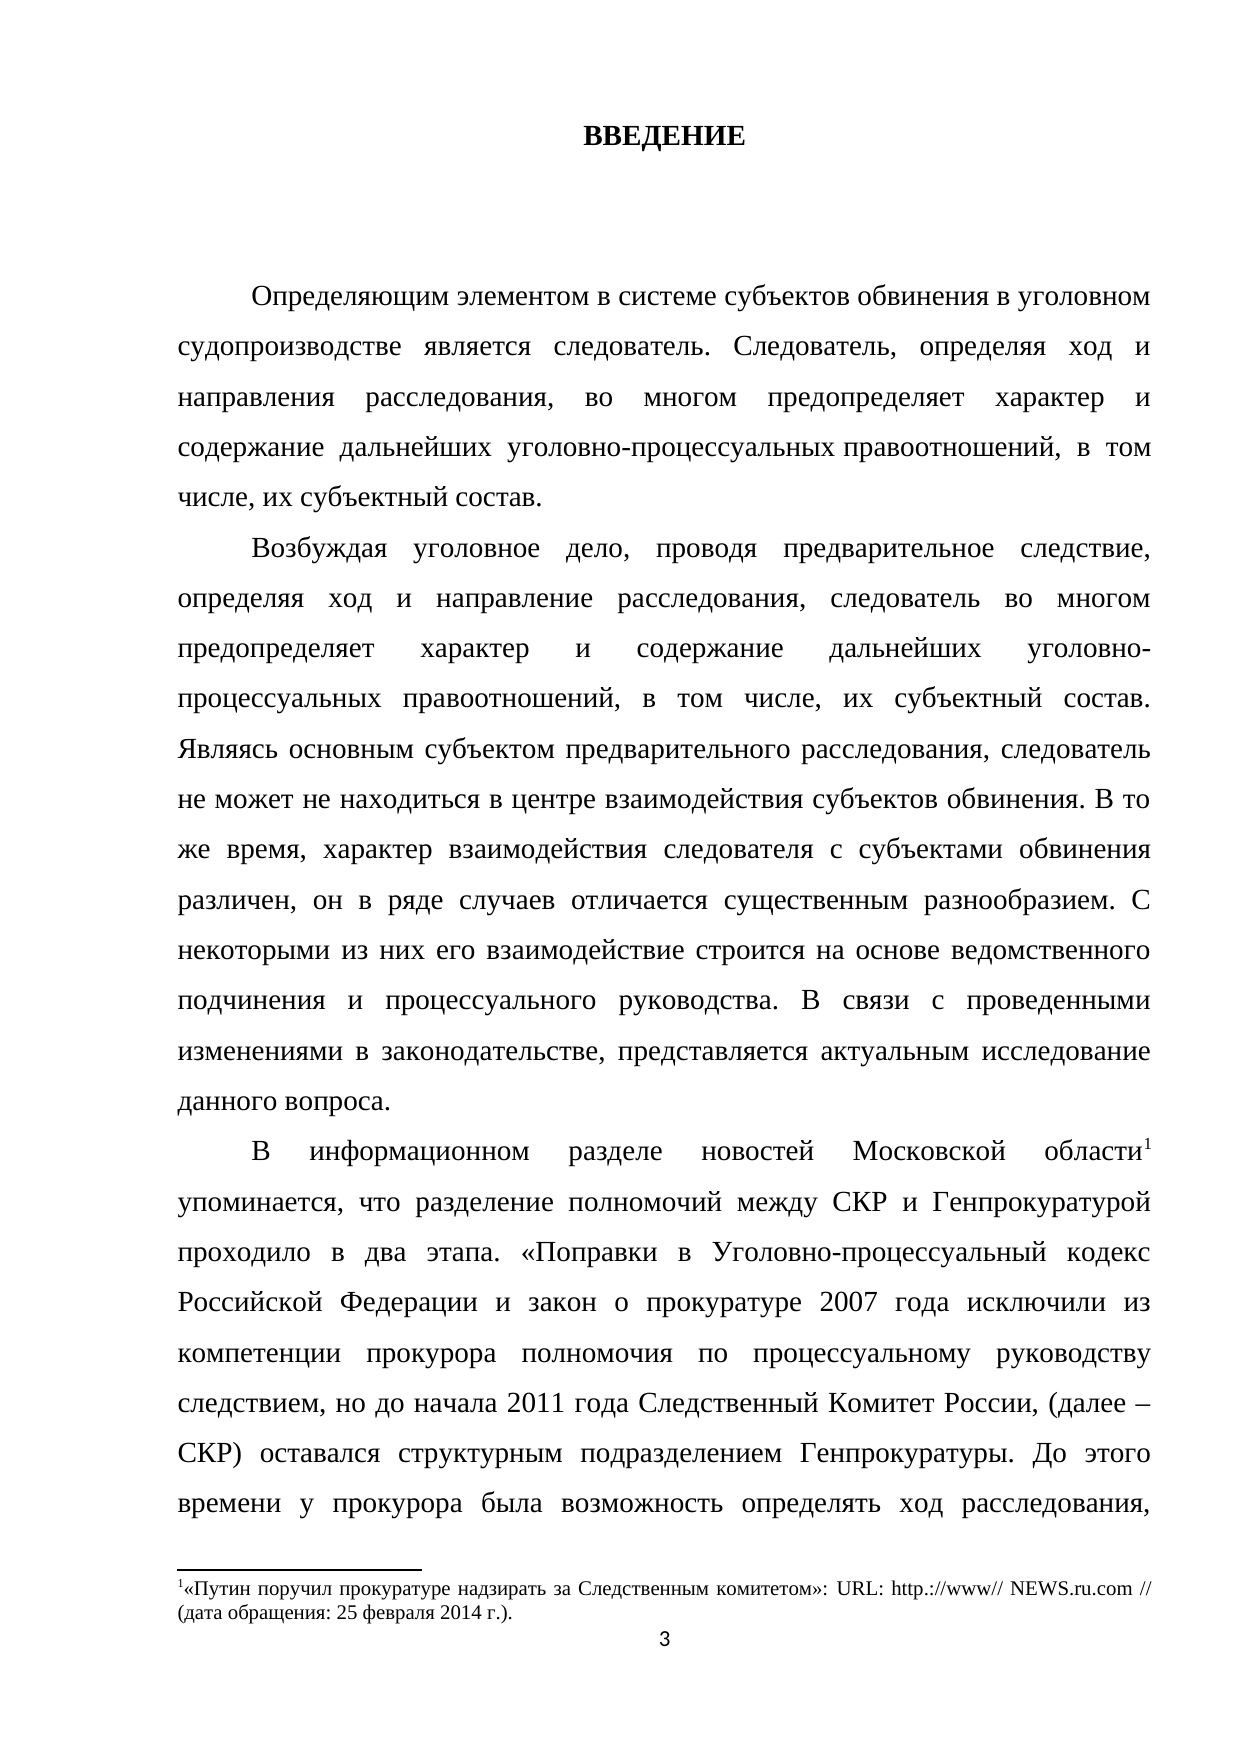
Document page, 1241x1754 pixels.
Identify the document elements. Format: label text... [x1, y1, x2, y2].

text Определяющим элементом в системе субъектов обвинения в уголовном судопроизводстве является следователь. Следователь, определяя ход и направления расследования, во многом предопределяет характер и содержание дальнейших уголовно-процессуальных правоотношений, в том числе, их субъектный состав. [177, 278, 1152, 513]
text ВВЕДЕНИЕ [177, 118, 1152, 152]
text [177, 1133, 1152, 1519]
text Возбуждая уголовное дело, проводя предварительное следствие, определяя ход и направление расследования, следователь во многом предопределяет характер и содержание дальнейших уголовно-процессуальных правоотношений, в том числе, их субъектный состав. Являясь основным субъектом предварительного расследования, следователь не может не находиться в центре взаимодействия субъектов обвинения. В то же время, характер взаимодействия следователя с субъектами обвинения различен, он в ряде случаев отличается существенным разнообразием. С некоторыми из них его взаимодействие строится на основе ведомственного подчинения и процессуального руководства. В связи с проведенными изменениями в законодательстве, представляется актуальным исследование данного вопроса. [177, 530, 1152, 1117]
